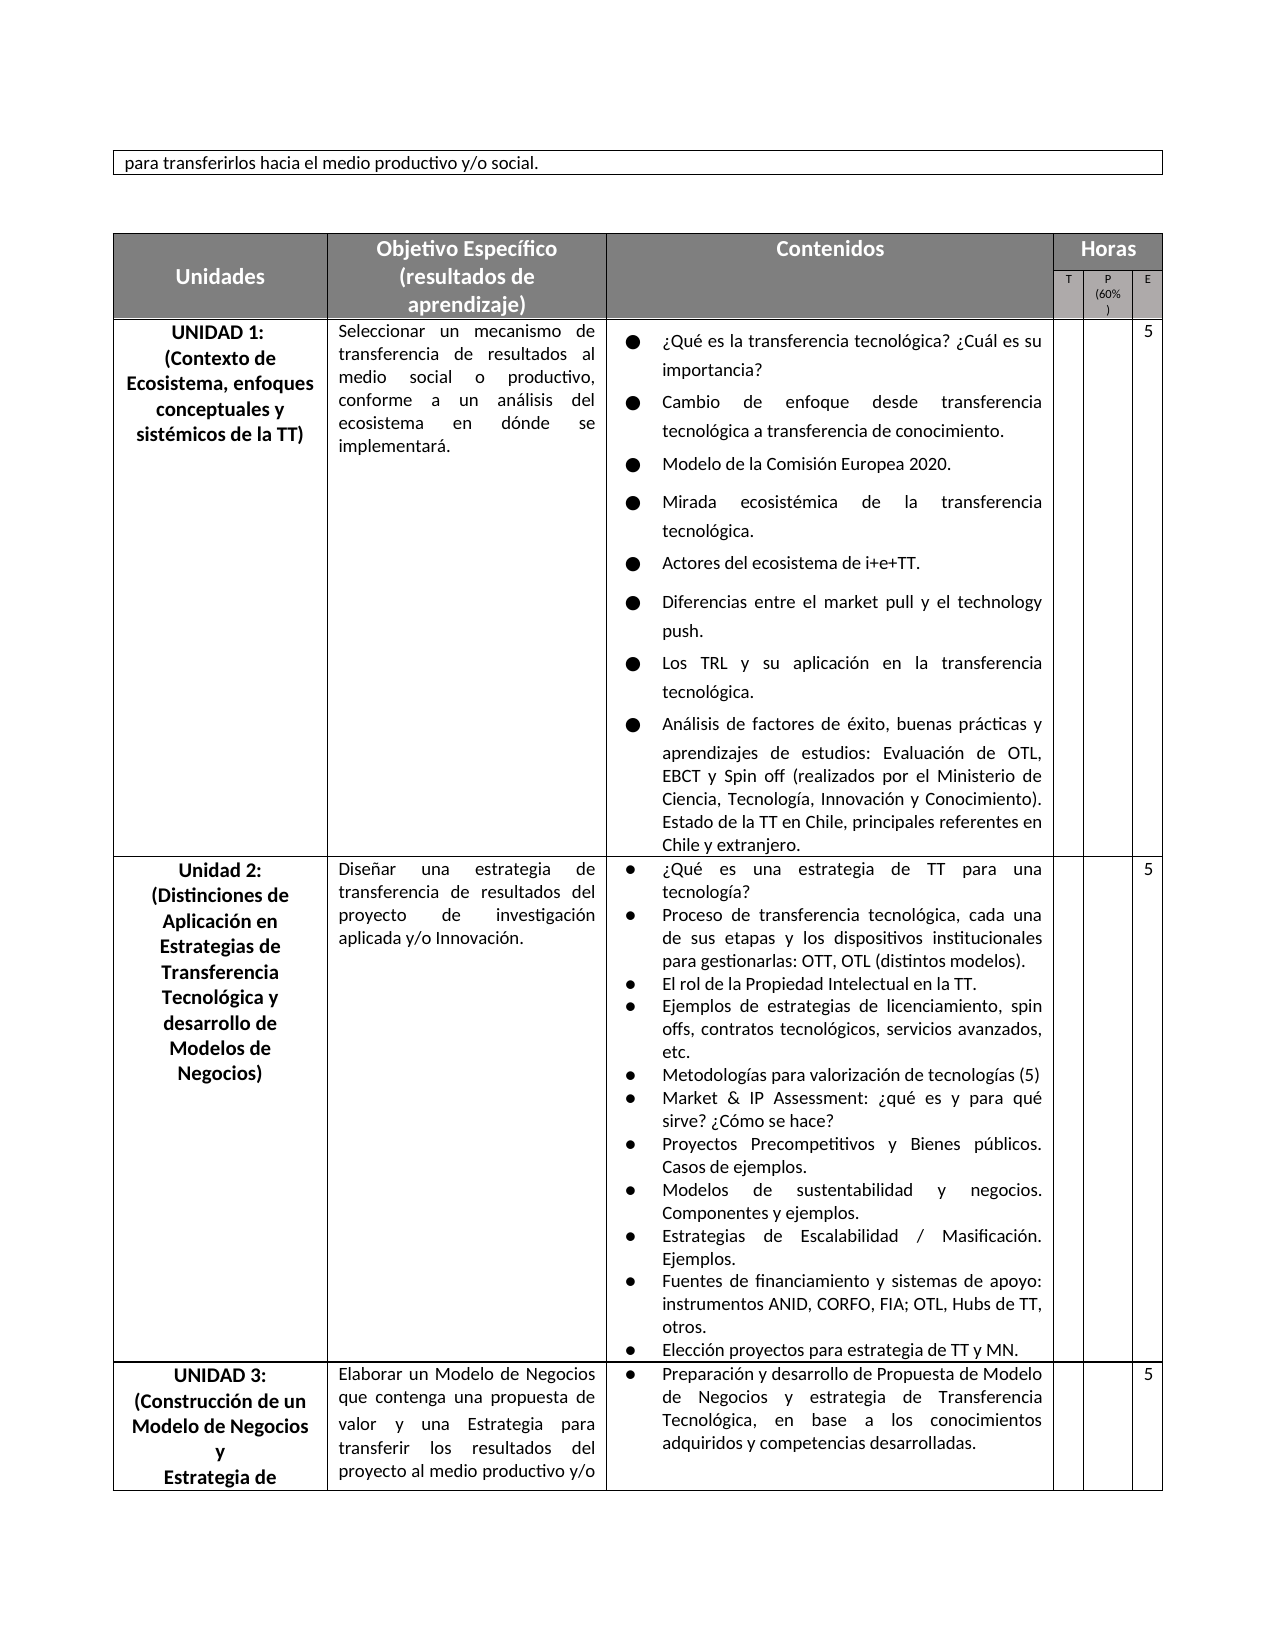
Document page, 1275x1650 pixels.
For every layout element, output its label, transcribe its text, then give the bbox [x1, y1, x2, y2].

table_cell Diseñar una estrategia de transferencia de resultados del proyecto de investigación aplicada y/o Innovación. [328, 857, 606, 1361]
table_cell ¿Qué es una estrategia de TT para una tecnología? Proceso de transferencia tecnológica, cada una de sus etapas y los dispositivos institucionales para gestionarlas: OTT, OTL (distintos modelos). El rol de la Propiedad Intelectual en la TT. Ejemplos de estrategias de licenciamiento, spin offs, contratos tecnológicos, servicios avanzados, etc. Metodologías para valorización de tecnologías (5) Market & IP Assessment: ¿qué es y para qué sirve? ¿Cómo se hace? Proyectos Precompetitivos y Bienes públicos. Casos de ejemplos. Modelos de sustentabilidad y negocios. Componentes y ejemplos. Estrategias de Escalabilidad / Masificación. Ejemplos. Fuentes de financiamiento y sistemas de apoyo: instrumentos ANID, CORFO, FIA; OTL, Hubs de TT, otros. Elección proyectos para estrategia de TT y MN. [607, 857, 1053, 1361]
table_cell E [1133, 271, 1162, 318]
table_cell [607, 1363, 1053, 1489]
table_cell UNIDAD 1: (Contexto de Ecosistema, enfoques conceptuales y sistémicos de la TT) [114, 320, 327, 856]
table_cell Seleccionar un mecanismo de transferencia de resultados al medio social o productivo, conforme a un análisis del ecosistema en dónde se implementará. [328, 320, 606, 856]
table_cell [1084, 1363, 1132, 1489]
table_header Unidades [114, 234, 327, 318]
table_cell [114, 1363, 327, 1489]
table_cell [1084, 320, 1132, 856]
table_cell 5 [1133, 320, 1162, 856]
table_cell [1054, 1363, 1083, 1489]
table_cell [114, 151, 1162, 174]
table_cell P (60%) [1084, 271, 1132, 318]
table_cell 5 [1133, 1363, 1162, 1489]
table_header Horas [1054, 234, 1162, 270]
table_cell T [1054, 271, 1083, 318]
table_cell [1054, 320, 1083, 856]
table_header Contenidos [607, 234, 1053, 318]
table_cell [1054, 857, 1083, 1361]
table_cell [328, 1363, 606, 1489]
table_header Objetivo Específico (resultados de aprendizaje) [328, 234, 606, 318]
table_cell [1084, 857, 1132, 1361]
table_cell 5 [1133, 857, 1162, 1361]
table_cell ¿Qué es la transferencia tecnológica? ¿Cuál es su importancia? Cambio de enfoque desde transferencia tecnológica a transferencia de conocimiento. Modelo de la Comisión Europea 2020. Mirada ecosistémica de la transferencia tecnológica. Actores del ecosistema de i+e+TT. Diferencias entre el market pull y el technology push. Los TRL y su aplicación en la transferencia tecnológica. Análisis de factores de éxito, buenas prácticas y aprendizajes de estudios: Evaluación de OTL, EBCT y Spin off (realizados por el Ministerio de Ciencia, Tecnología, Innovación y Conocimiento). Estado de la TT en Chile, principales referentes en Chile y extranjero. [607, 320, 1053, 856]
table_cell Unidad 2: (Distinciones de Aplicación en Estrategias de Transferencia Tecnológica y desarrollo de Modelos de Negocios) [114, 857, 327, 1361]
